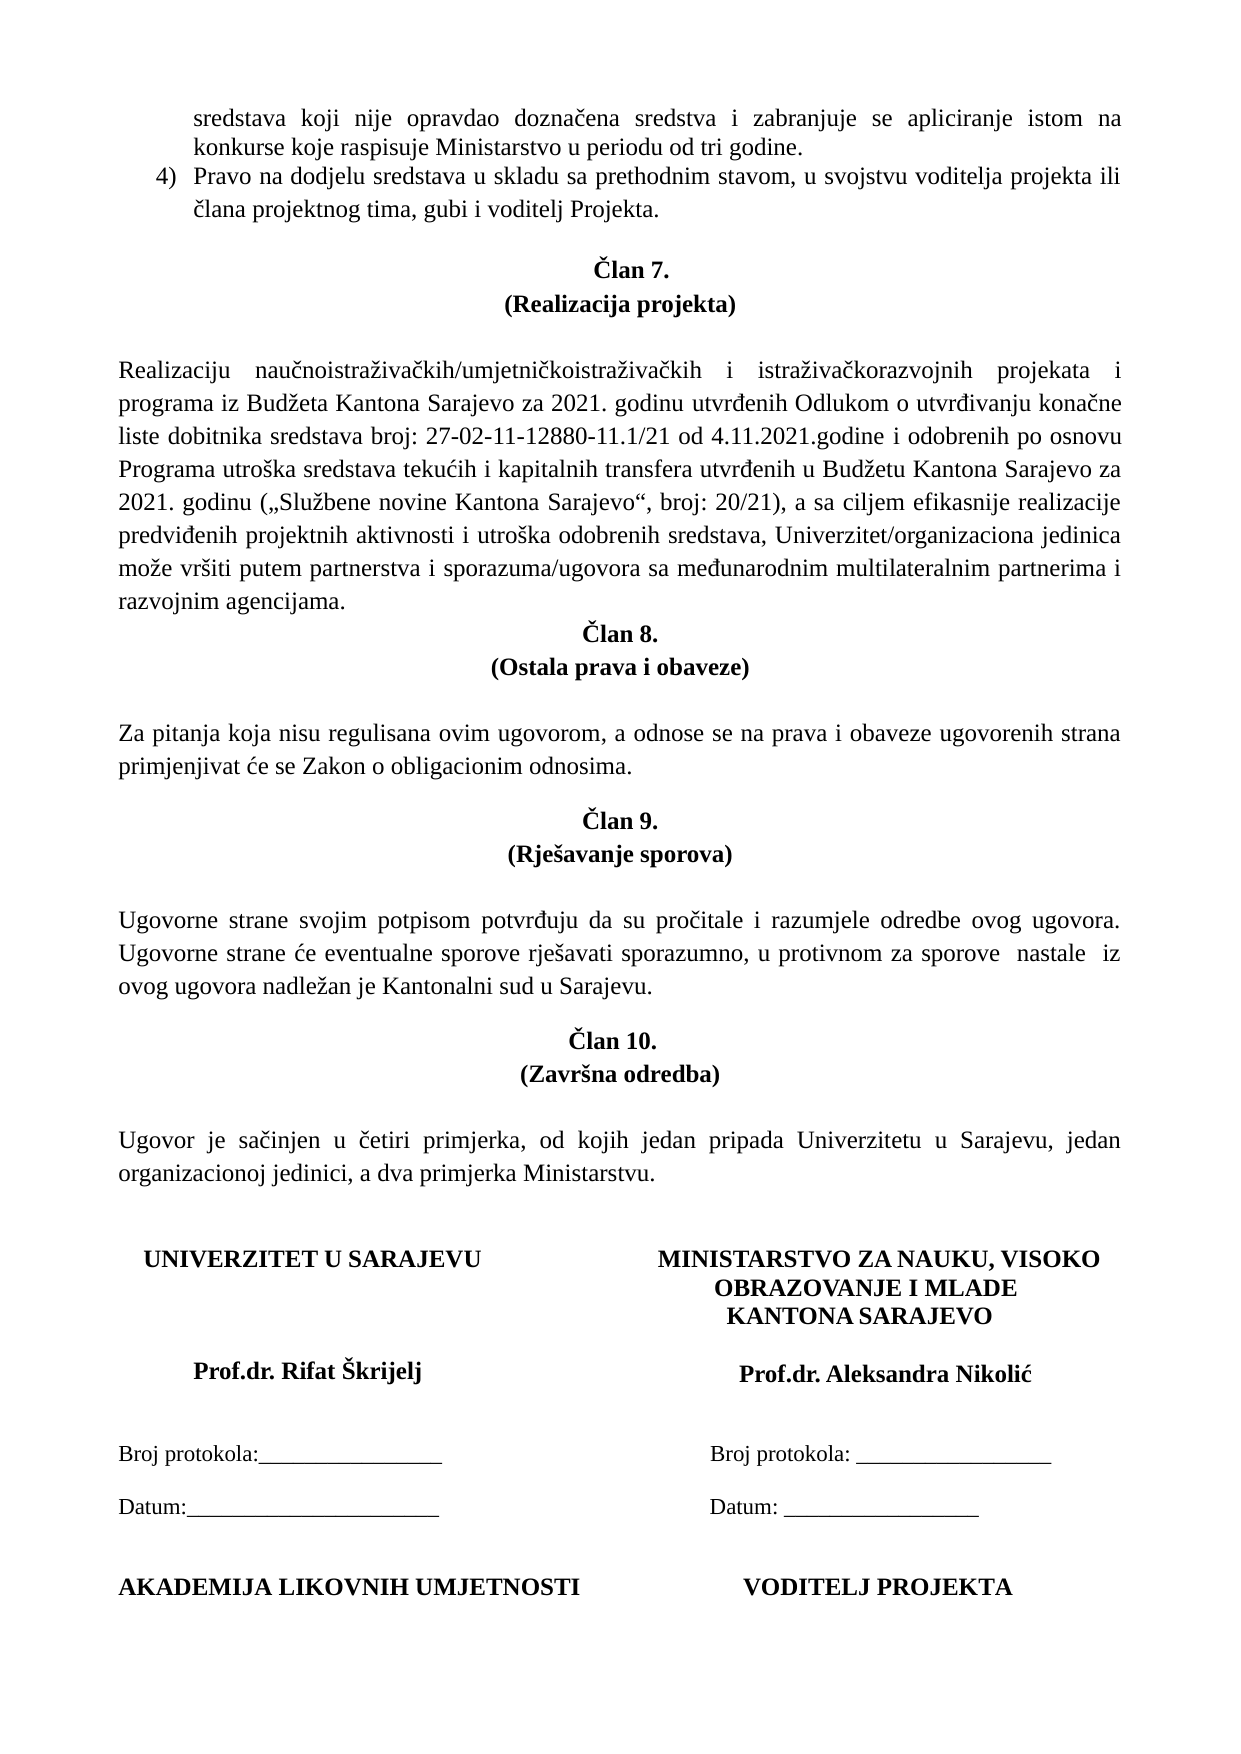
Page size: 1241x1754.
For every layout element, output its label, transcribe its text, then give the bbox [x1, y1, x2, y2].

text Član 7. [118, 256, 1122, 284]
text KANTONA SARAJEVO [658, 1301, 1122, 1330]
text Broj protokola:________________ Broj protokola: _________________ [118, 1440, 1122, 1467]
text Član 8. [118, 619, 1122, 648]
text (Ostala prava i obaveze) [118, 652, 1122, 681]
text MINISTARSTVO ZA NAUKU, VISOKO [658, 1244, 1122, 1273]
text Prof.dr. Aleksandra Nikolić [658, 1359, 1122, 1388]
text UNIVERZITET U SARAJEVU [118, 1244, 583, 1273]
text (Realizacija projekta) [118, 289, 1122, 317]
text Ugovor je sačinjen u četiri primjerka, od kojih jedan pripada Univerzitetu u Sarajevu, jedan organizacionoj jedinici, a dva primjerka Ministarstvu. [118, 1125, 1122, 1187]
text AKADEMIJA LIKOVNIH UMJETNOSTI VODITELJ PROJEKTA [118, 1572, 1122, 1601]
text Za pitanja koja nisu regulisana ovim ugovorom, a odnose se na prava i obaveze ugovorenih strana primjenjivat će se Zakon o obligacionim odnosima. [118, 718, 1122, 780]
text Datum:______________________ Datum: _________________ [118, 1493, 1122, 1519]
text (Završna odredba) [118, 1059, 1122, 1088]
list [156, 103, 1122, 161]
text Ugovorne strane svojim potpisom potvrđuju da su pročitale i razumjele odredbe ovog ugovora. Ugovorne strane će eventualne sporove rješavati sporazumno, u protivnom za sporove nastale iz ovog ugovora nadležan je Kantonalni sud u Sarajevu. [118, 905, 1122, 1000]
list Pravo na dodjelu sredstava u skladu sa prethodnim stavom, u svojstvu voditelja projekta ili člana projektnog tima, gubi i voditelj Projekta. [156, 161, 1122, 223]
text Prof.dr. Rifat Škrijelj [118, 1356, 583, 1385]
text Član 10. [118, 1026, 1122, 1055]
text OBRAZOVANJE I MLADE [658, 1273, 1122, 1301]
text Član 9. [118, 806, 1122, 835]
text (Rješavanje sporova) [118, 839, 1122, 868]
text Realizaciju naučnoistraživačkih/umjetničkoistraživačkih i istraživačkorazvojnih projekata i programa iz Budžeta Kantona Sarajevo za 2021. godinu utvrđenih Odlukom o utvrđivanju konačne liste dobitnika sredstava broj: 27-02-11-12880-11.1/21 od 4.11.2021.godine i odobrenih po osnovu Programa utroška sredstava tekućih i kapitalnih transfera utvrđenih u Budžetu Kantona Sarajevo za 2021. godinu („Službene novine Kantona Sarajevo“, broj: 20/21), a sa ciljem efikasnije realizacije predviđenih projektnih aktivnosti i utroška odobrenih sredstava, Univerzitet/organizaciona jedinica može vršiti putem partnerstva i sporazuma/ugovora sa međunarodnim multilateralnim partnerima i razvojnim agencijama. [118, 355, 1122, 614]
